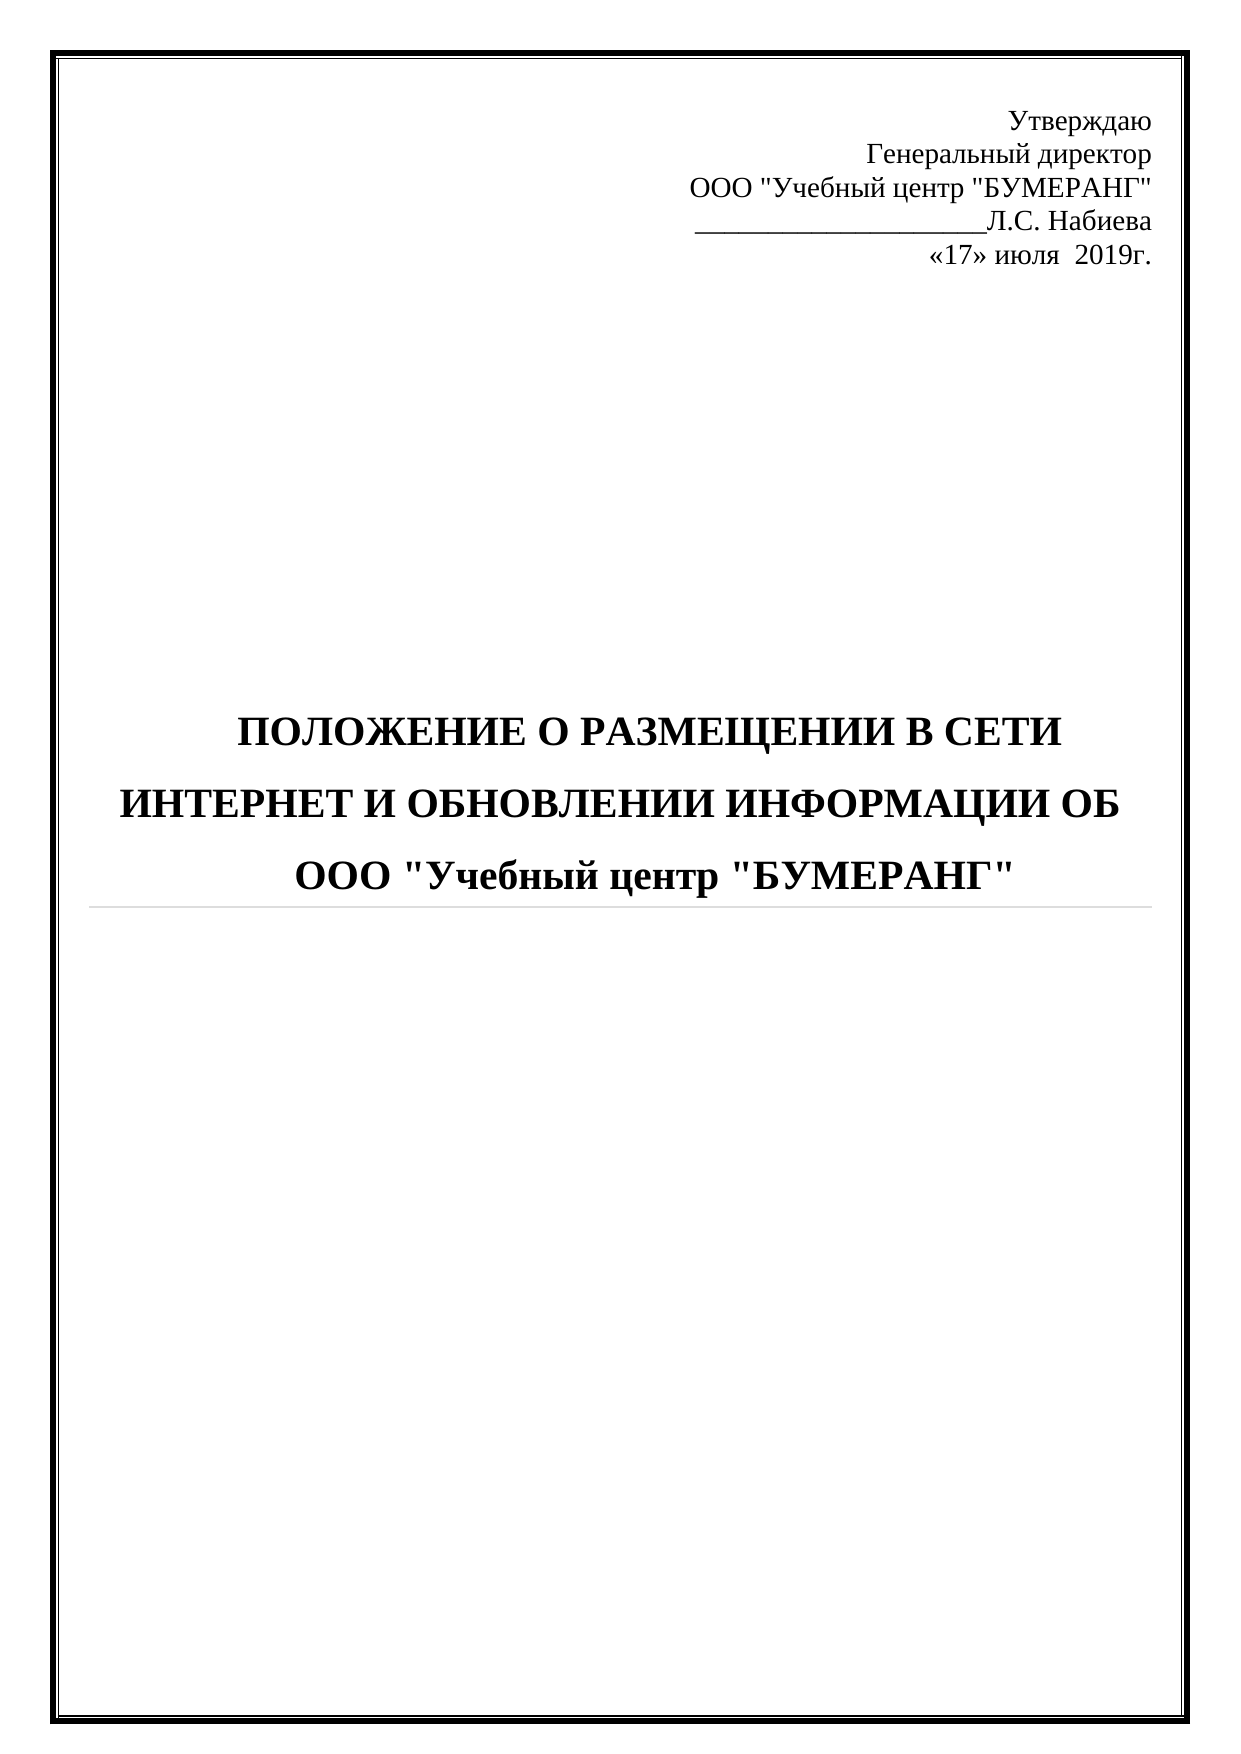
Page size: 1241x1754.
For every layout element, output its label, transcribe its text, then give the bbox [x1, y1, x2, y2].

text Генеральный директор [89, 136, 1152, 170]
text Утверждаю [89, 103, 1152, 136]
text ПОЛОЖЕНИЕ О РАЗМЕЩЕНИИ В СЕТИ ИНТЕРНЕТ И ОБНОВЛЕНИИ ИНФОРМАЦИИ ОБ [89, 706, 1152, 826]
text «17» июля 2019г. [89, 237, 1152, 270]
text ООО "Учебный центр "БУМЕРАНГ" [89, 170, 1152, 203]
text ООО "Учебный центр "БУМЕРАНГ" [89, 850, 1152, 906]
text ____________________Л.С. Набиева [89, 203, 1152, 237]
